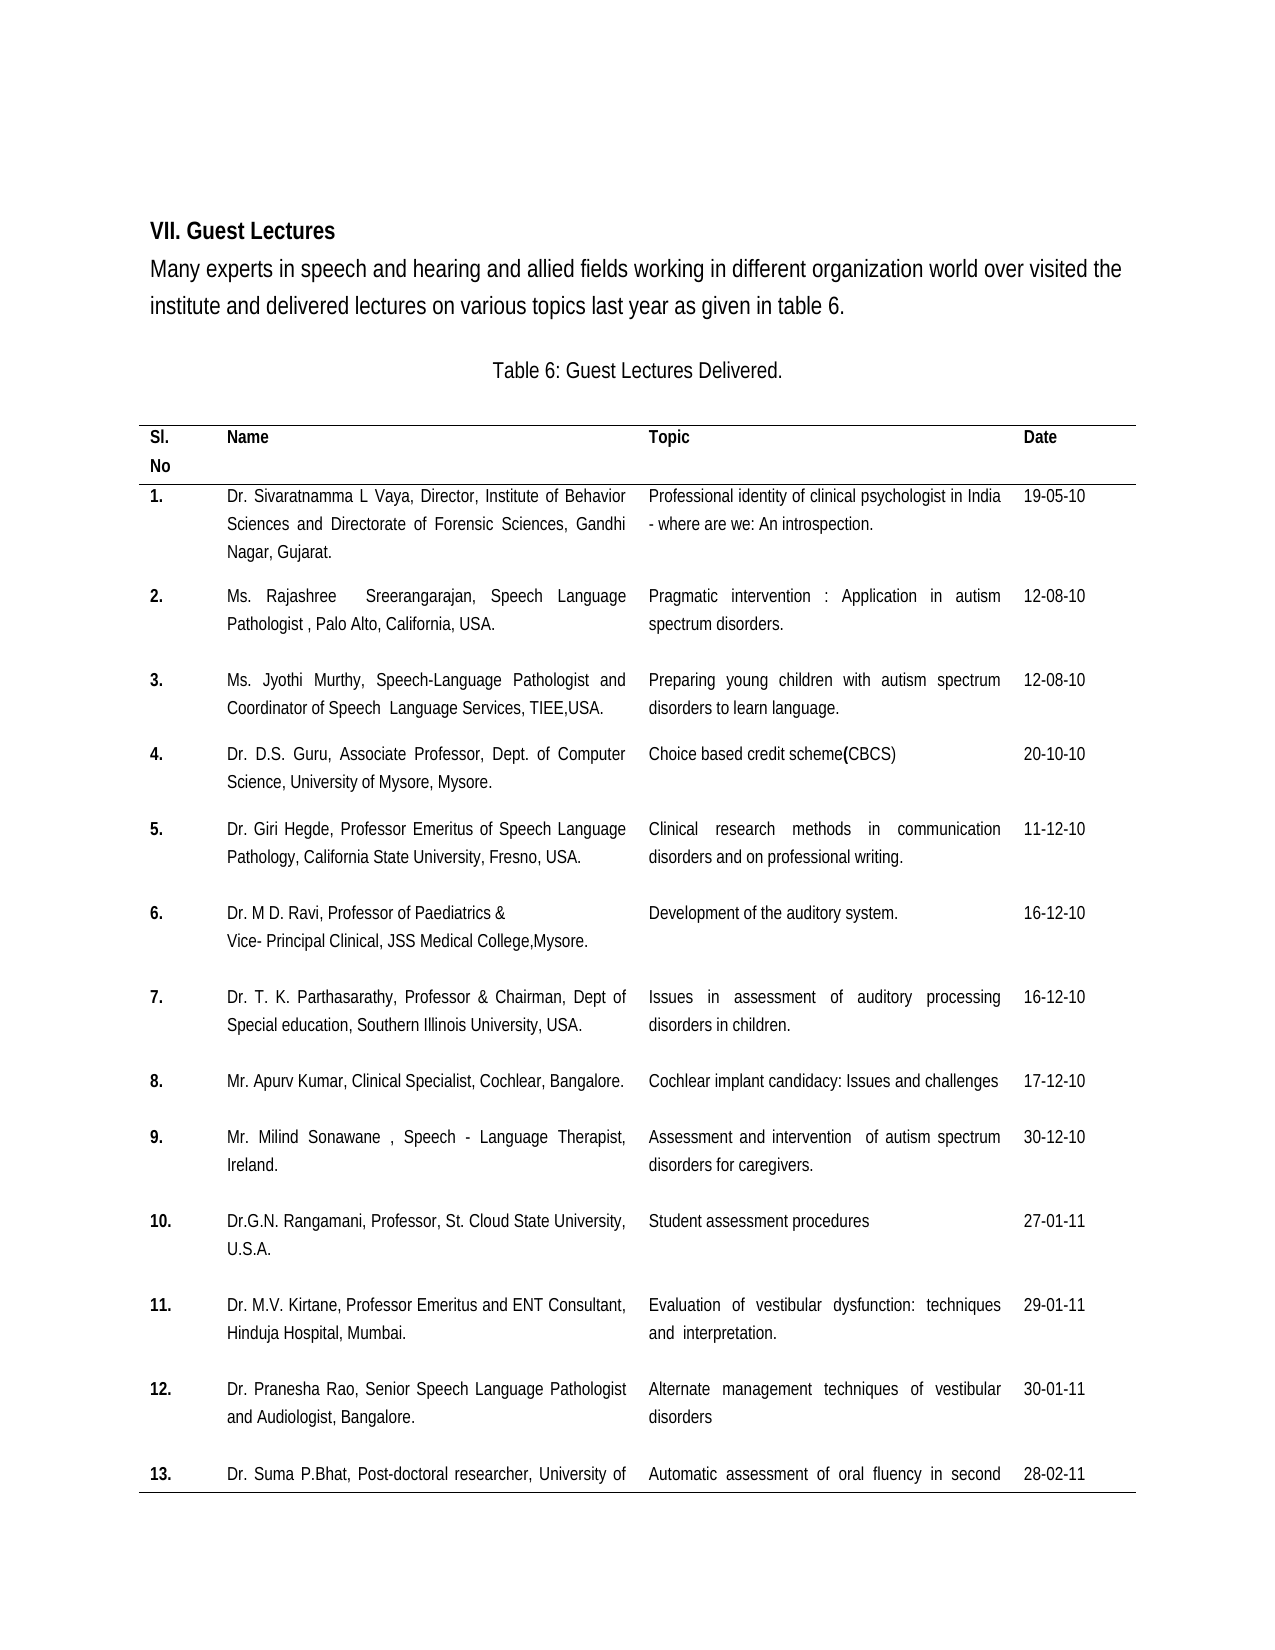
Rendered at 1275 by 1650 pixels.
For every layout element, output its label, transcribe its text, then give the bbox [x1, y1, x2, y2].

table_cell [139, 1463, 216, 1492]
table_cell Assessment and intervention of autism spectrum disorders for caregivers. [638, 1126, 1012, 1210]
table_cell Alternate management techniques of vestibular disorders [638, 1378, 1012, 1462]
table_cell Issues in assessment of auditory processing disorders in children. [638, 986, 1012, 1070]
table_cell Dr. D.S. Guru, Associate Professor, Dept. of Computer Science, University of Mysore, Mysore. [216, 743, 637, 818]
table_cell 20-10-10 [1013, 743, 1136, 818]
table_cell Clinical research methods in communication disorders and on professional writing. [638, 818, 1012, 902]
table_cell Dr. Giri Hegde, Professor Emeritus of Speech Language Pathology, California State University, Fresno, USA. [216, 818, 637, 902]
table_cell Ms. Jyothi Murthy, Speech-Language Pathologist and Coordinator of Speech Language Services, TIEE,USA. [216, 669, 637, 743]
table_cell Ms. Rajashree Sreerangarajan, Speech Language Pathologist , Palo Alto, California, USA. [216, 585, 637, 668]
table_cell 17-12-10 [1013, 1070, 1136, 1126]
table_cell [139, 485, 216, 584]
table_cell 27-01-11 [1013, 1210, 1136, 1294]
table_cell 29-01-11 [1013, 1294, 1136, 1378]
text Table 6: Guest Lectures Delivered. [150, 357, 1125, 383]
table_cell Dr. Pranesha Rao, Senior Speech Language Pathologist and Audiologist, Bangalore. [216, 1378, 637, 1462]
table_cell [139, 585, 216, 668]
table_cell Mr. Apurv Kumar, Clinical Specialist, Cochlear, Bangalore. [216, 1070, 637, 1126]
table_cell Preparing young children with autism spectrum disorders to learn language. [638, 669, 1012, 743]
table_cell Dr. Sivaratnamma L Vaya, Director, Institute of Behavior Sciences and Directorate of Forensic Sciences, Gandhi Nagar, Gujarat. [216, 485, 637, 584]
table_cell 16-12-10 [1013, 902, 1136, 986]
table_cell [139, 1126, 216, 1210]
table_cell Pragmatic intervention : Application in autism spectrum disorders. [638, 585, 1012, 668]
table_cell Dr. T. K. Parthasarathy, Professor & Chairman, Dept of Special education, Southern Illinois University, USA. [216, 986, 637, 1070]
table_cell Dr. M D. Ravi, Professor of Paediatrics & Vice- Principal Clinical, JSS Medical College,Mysore. [216, 902, 637, 986]
table_cell [139, 1210, 216, 1294]
text Many experts in speech and hearing and allied fields working in different organization world over visited the institute and delivered lectures on various topics last year as given in table 6. [150, 253, 1125, 319]
table_header Date [1013, 426, 1136, 484]
table_cell 30-01-11 [1013, 1378, 1136, 1462]
table_cell Professional identity of clinical psychologist in India - where are we: An introspection. [638, 485, 1012, 584]
table_cell Student assessment procedures [638, 1210, 1012, 1294]
table_header Name [216, 426, 637, 484]
table_cell 16-12-10 [1013, 986, 1136, 1070]
text VII. Guest Lectures [150, 216, 1125, 245]
table_header Sl. No [139, 426, 216, 484]
table_cell 12-08-10 [1013, 669, 1136, 743]
table_cell [139, 1294, 216, 1378]
table_cell 19-05-10 [1013, 485, 1136, 584]
table_cell [139, 818, 216, 902]
table_cell [139, 743, 216, 818]
table_cell 30-12-10 [1013, 1126, 1136, 1210]
table_cell Dr.G.N. Rangamani, Professor, St. Cloud State University, U.S.A. [216, 1210, 637, 1294]
table_cell Choice based credit scheme(CBCS) [638, 743, 1012, 818]
table_cell [139, 1378, 216, 1462]
table_cell Development of the auditory system. [638, 902, 1012, 986]
table_cell [139, 902, 216, 986]
table_cell Evaluation of vestibular dysfunction: techniques and interpretation. [638, 1294, 1012, 1378]
table_cell [139, 669, 216, 743]
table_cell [216, 1463, 637, 1492]
table_cell 12-08-10 [1013, 585, 1136, 668]
table_cell Cochlear implant candidacy: Issues and challenges [638, 1070, 1012, 1126]
table_cell [139, 986, 216, 1070]
table_cell Dr. M.V. Kirtane, Professor Emeritus and ENT Consultant, Hinduja Hospital, Mumbai. [216, 1294, 637, 1378]
table_cell 28-02-11 [1013, 1463, 1136, 1492]
table_cell [139, 1070, 216, 1126]
table_cell 11-12-10 [1013, 818, 1136, 902]
table_cell Mr. Milind Sonawane , Speech - Language Therapist, Ireland. [216, 1126, 637, 1210]
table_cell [638, 1463, 1012, 1492]
table_header Topic [638, 426, 1012, 484]
